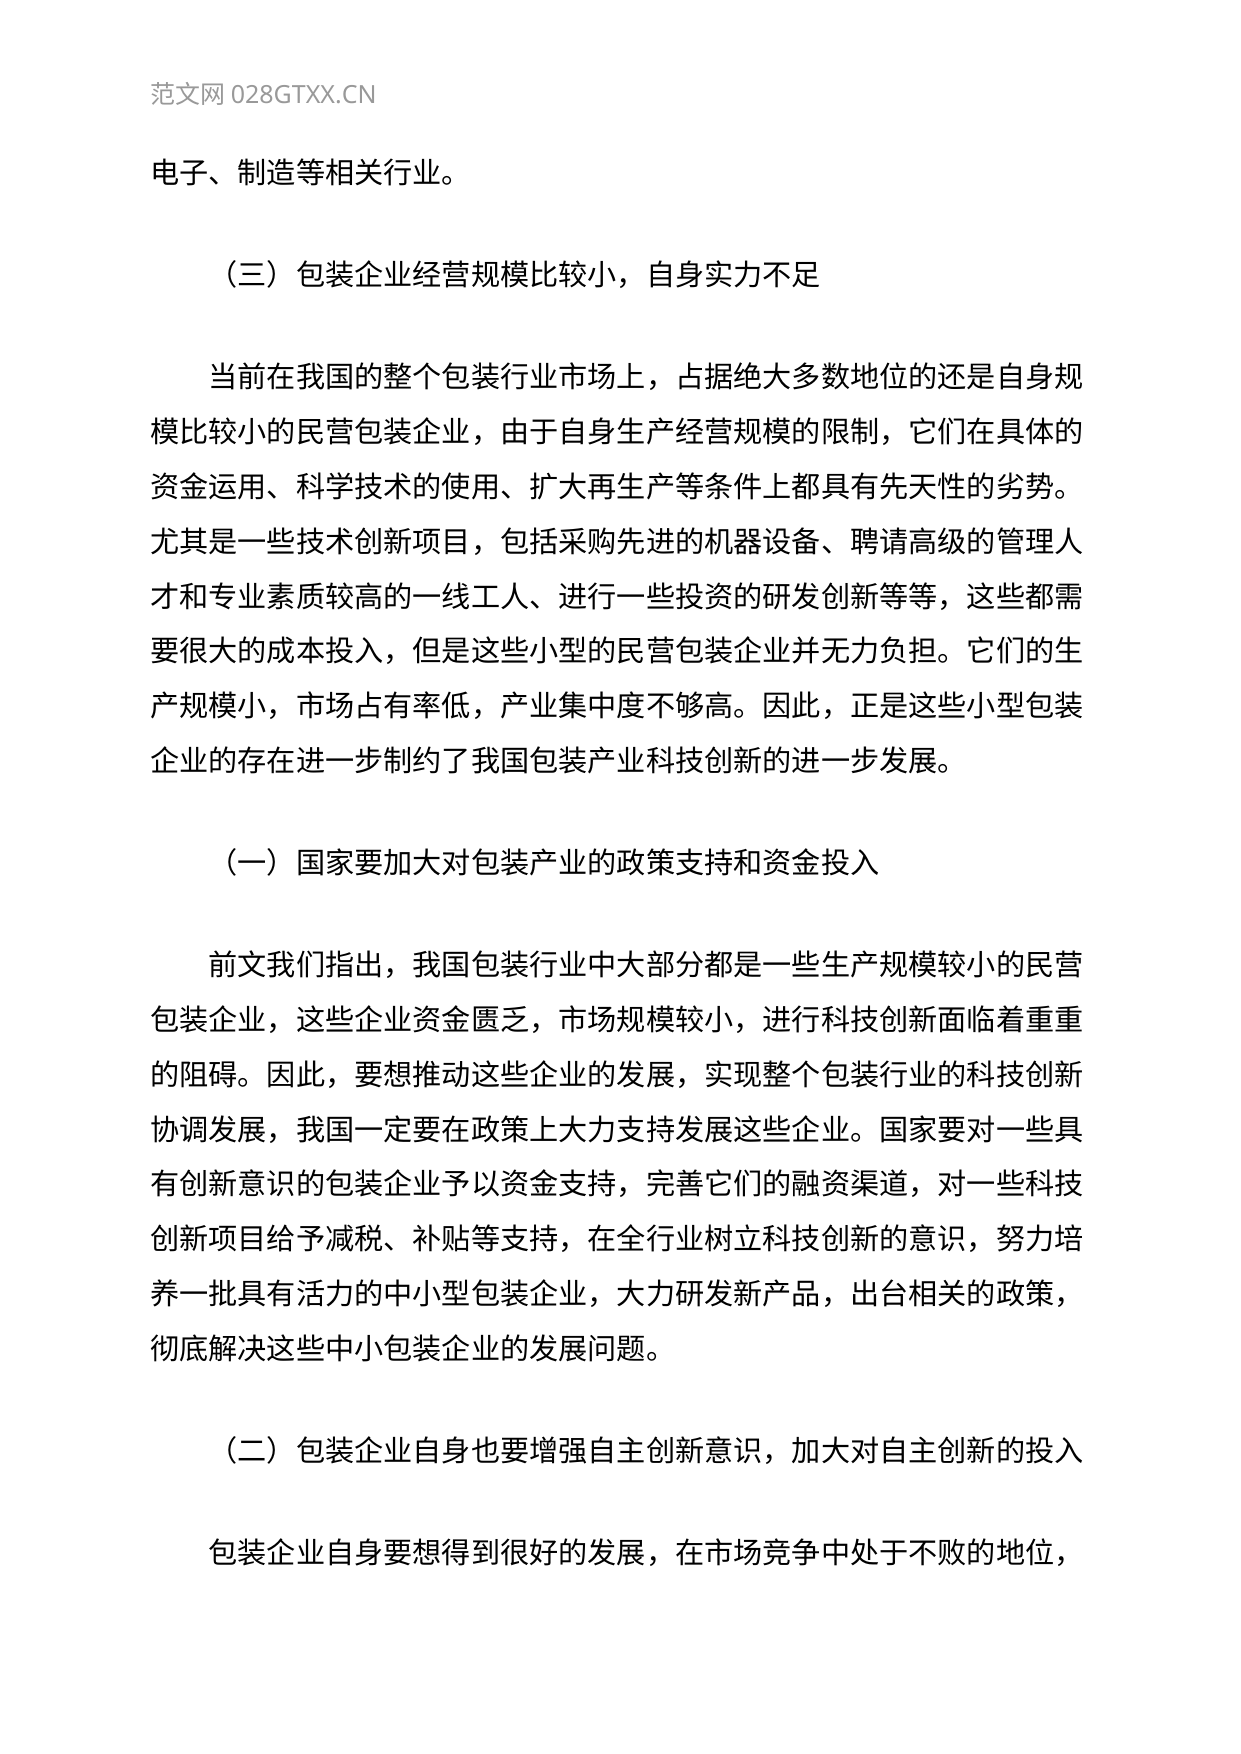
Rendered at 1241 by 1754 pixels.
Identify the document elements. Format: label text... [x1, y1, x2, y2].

text （二）包装企业自身也要增强自主创新意识，加大对自主创新的投入 [150, 1427, 1090, 1470]
text 前文我们指出，我国包装行业中大部分都是一些生产规模较小的民营包装企业，这些企业资金匮乏，市场规模较小，进行科技创新面临着重重的阻碍。因此，要想推动这些企业的发展，实现整个包装行业的科技创新协调发展，我国一定要在政策上大力支持发展这些企业。国家要对一些具有创新意识的包装企业予以资金支持，完善它们的融资渠道，对一些科技创新项目给予减税、补贴等支持，在全行业树立科技创新的意识，努力培养一批具有活力的中小型包装企业，大力研发新产品，出台相关的政策，彻底解决这些中小包装企业的发展问题。 [150, 941, 1090, 1368]
text （一）国家要加大对包装产业的政策支持和资金投入 [150, 839, 1090, 882]
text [150, 1529, 1090, 1571]
text 当前在我国的整个包装行业市场上，占据绝大多数地位的还是自身规模比较小的民营包装企业，由于自身生产经营规模的限制，它们在具体的资金运用、科学技术的使用、扩大再生产等条件上都具有先天性的劣势。尤其是一些技术创新项目，包括采购先进的机器设备、聘请高级的管理人才和专业素质较高的一线工人、进行一些投资的研发创新等等，这些都需要很大的成本投入，但是这些小型的民营包装企业并无力负担。它们的生产规模小，市场占有率低，产业集中度不够高。因此，正是这些小型包装企业的存在进一步制约了我国包装产业科技创新的进一步发展。 [150, 353, 1090, 780]
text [150, 150, 1090, 192]
text （三）包装企业经营规模比较小，自身实力不足 [150, 252, 1090, 294]
